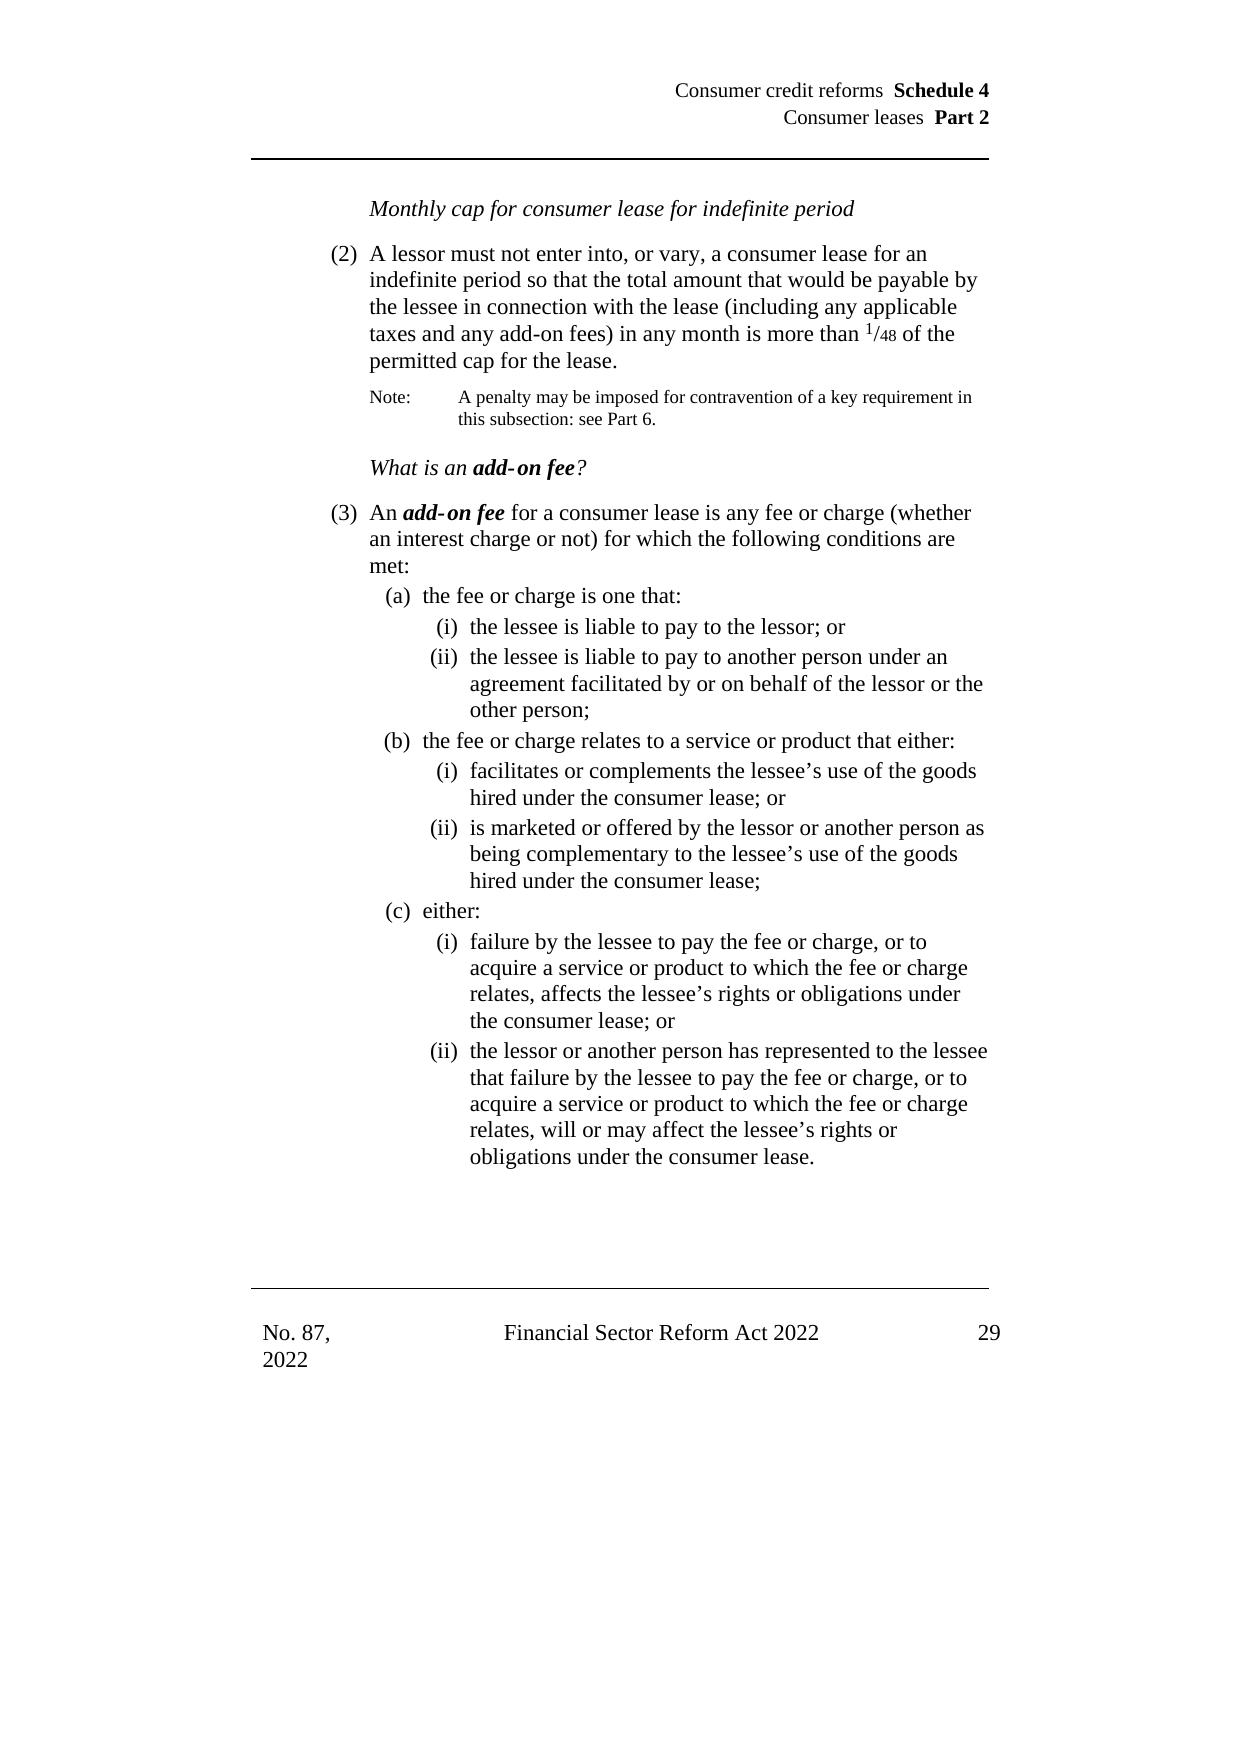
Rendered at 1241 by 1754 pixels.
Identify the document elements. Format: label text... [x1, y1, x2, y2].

text (a) the fee or charge is one that: [251, 582, 989, 609]
text (c) either: [251, 897, 989, 924]
text What is an add-on fee? [369, 454, 989, 480]
text (b) the fee or charge relates to a service or product that either: [251, 727, 989, 753]
text (ii) the lessor or another person has represented to the lessee that failure by the lessee to pay the fee or charge, or to acquire a service or product to which the fee or charge relates, will or may affect the lessee’s rights or obligations under the consumer lease. [251, 1037, 989, 1169]
text (i) the lessee is liable to pay to the lessor; or [251, 613, 989, 639]
text (i) failure by the lessee to pay the fee or charge, or to acquire a service or product to which the fee or charge relates, affects the lessee’s rights or obligations under the consumer lease; or [251, 928, 989, 1033]
text (2) A lessor must not enter into, or vary, a consumer lease for an indefinite period so that the total amount that would be payable by the lessee in connection with the lease (including any applicable taxes and any add-on fees) in any month is more than 1/48 of the permitted cap for the lease. [251, 240, 989, 373]
text (ii) is marketed or offered by the lessor or another person as being complementary to the lessee’s use of the goods hired under the consumer lease; [251, 814, 989, 893]
text (ii) the lessee is liable to pay to another person under an agreement facilitated by or on behalf of the lessor or the other person; [251, 643, 989, 722]
text Monthly cap for consumer lease for indefinite period [369, 195, 989, 221]
text Note: A penalty may be imposed for contravention of a key requirement in this subsection: see Part 6. [369, 386, 989, 429]
text (3) An add-on fee for a consumer lease is any fee or charge (whether an interest charge or not) for which the following conditions are met: [251, 499, 989, 578]
text (i) facilitates or complements the lessee’s use of the goods hired under the consumer lease; or [251, 757, 989, 810]
